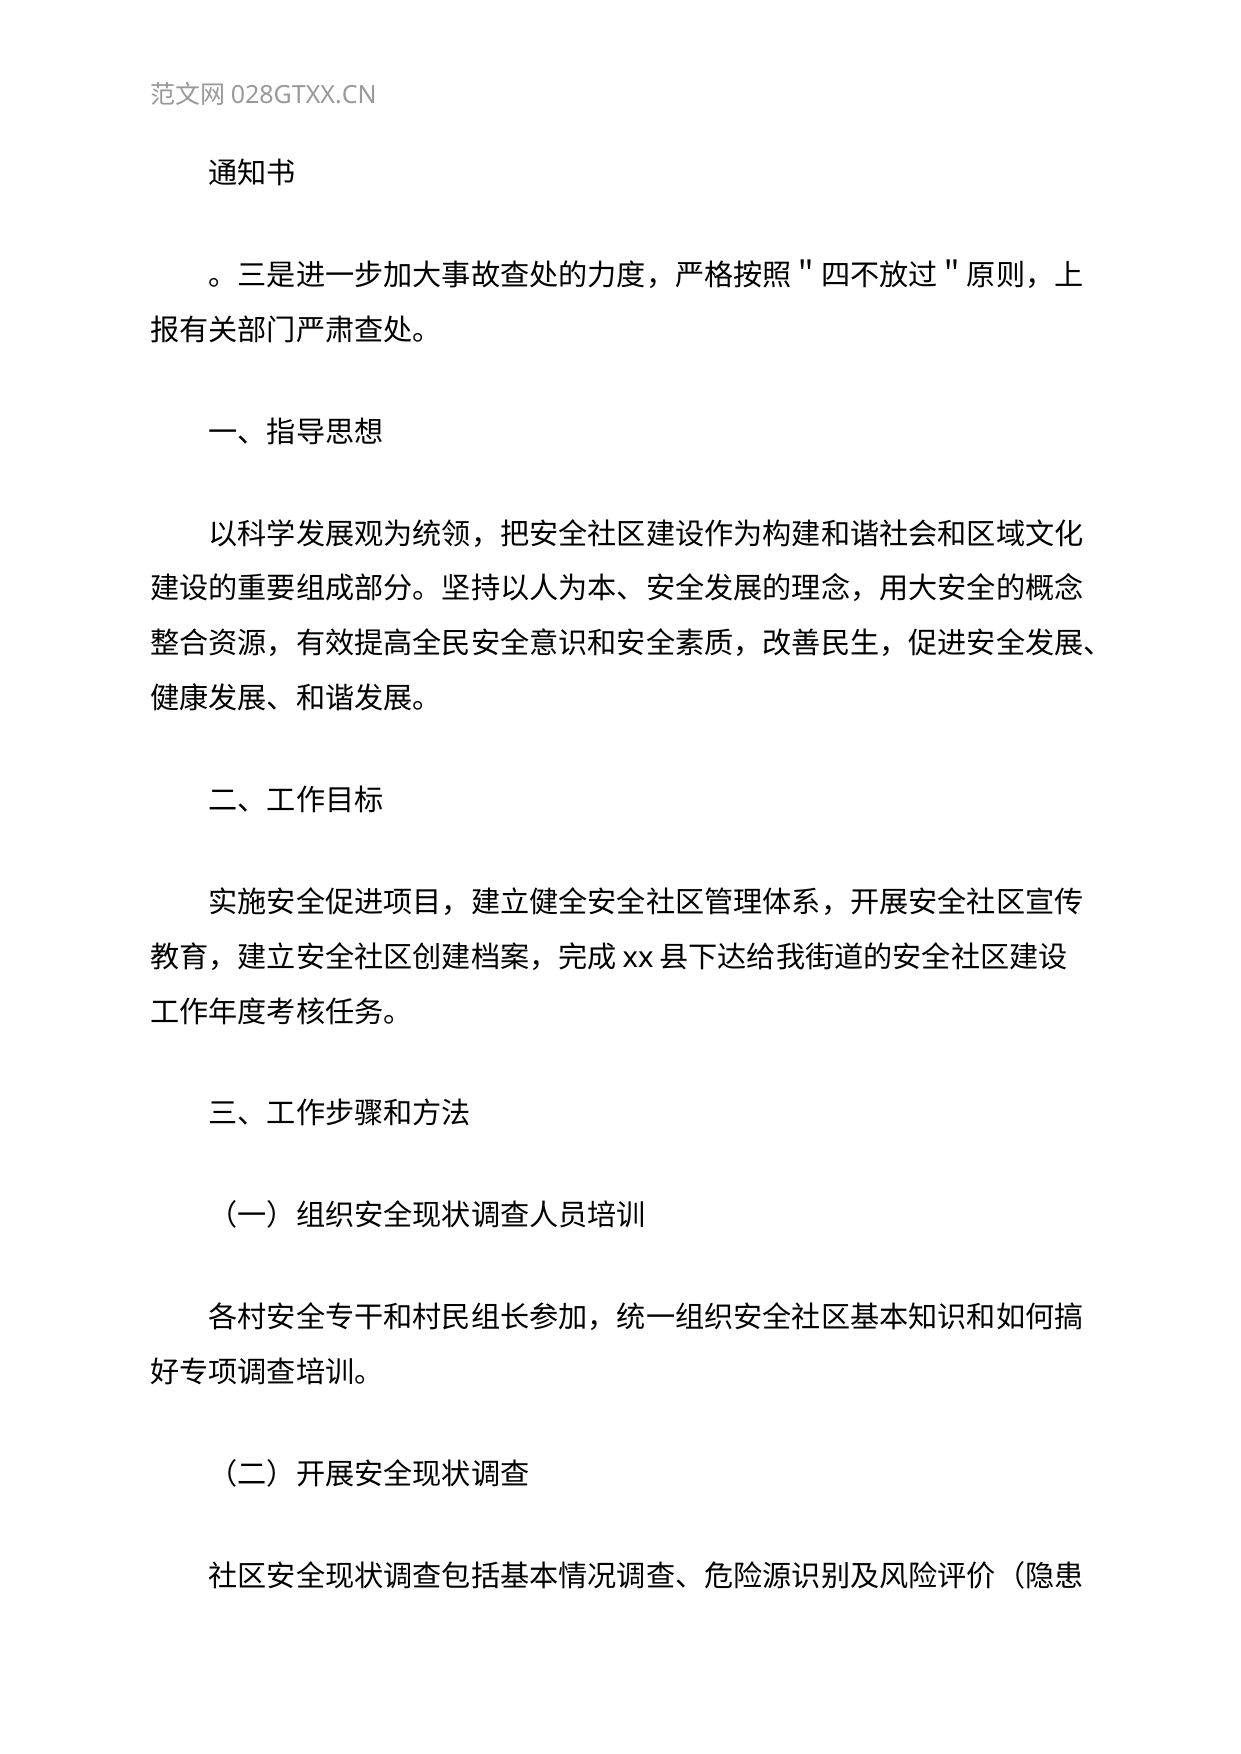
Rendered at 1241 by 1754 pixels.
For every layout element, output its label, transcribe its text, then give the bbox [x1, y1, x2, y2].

text 一、指导思想 [150, 408, 1090, 451]
text 通知书 [150, 150, 1090, 192]
text （二）开展安全现状调查 [150, 1450, 1090, 1493]
text 以科学发展观为统领，把安全社区建设作为构建和谐社会和区域文化建设的重要组成部分。坚持以人为本、安全发展的理念，用大安全的概念整合资源，有效提高全民安全意识和安全素质，改善民生，促进安全发展、健康发展、和谐发展。 [150, 510, 1090, 717]
text 各村安全专干和村民组长参加，统一组织安全社区基本知识和如何搞好专项调查培训。 [150, 1294, 1090, 1391]
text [150, 1552, 1090, 1594]
text 。三是进一步加大事故查处的力度，严格按照＂四不放过＂原则，上报有关部门严肃查处。 [150, 252, 1090, 349]
text （一）组织安全现状调查人员培训 [150, 1192, 1090, 1234]
text 实施安全促进项目，建立健全安全社区管理体系，开展安全社区宣传教育，建立安全社区创建档案，完成xx县下达给我街道的安全社区建设工作年度考核任务。 [150, 878, 1090, 1031]
text 三、工作步骤和方法 [150, 1090, 1090, 1132]
text 二、工作目标 [150, 777, 1090, 819]
